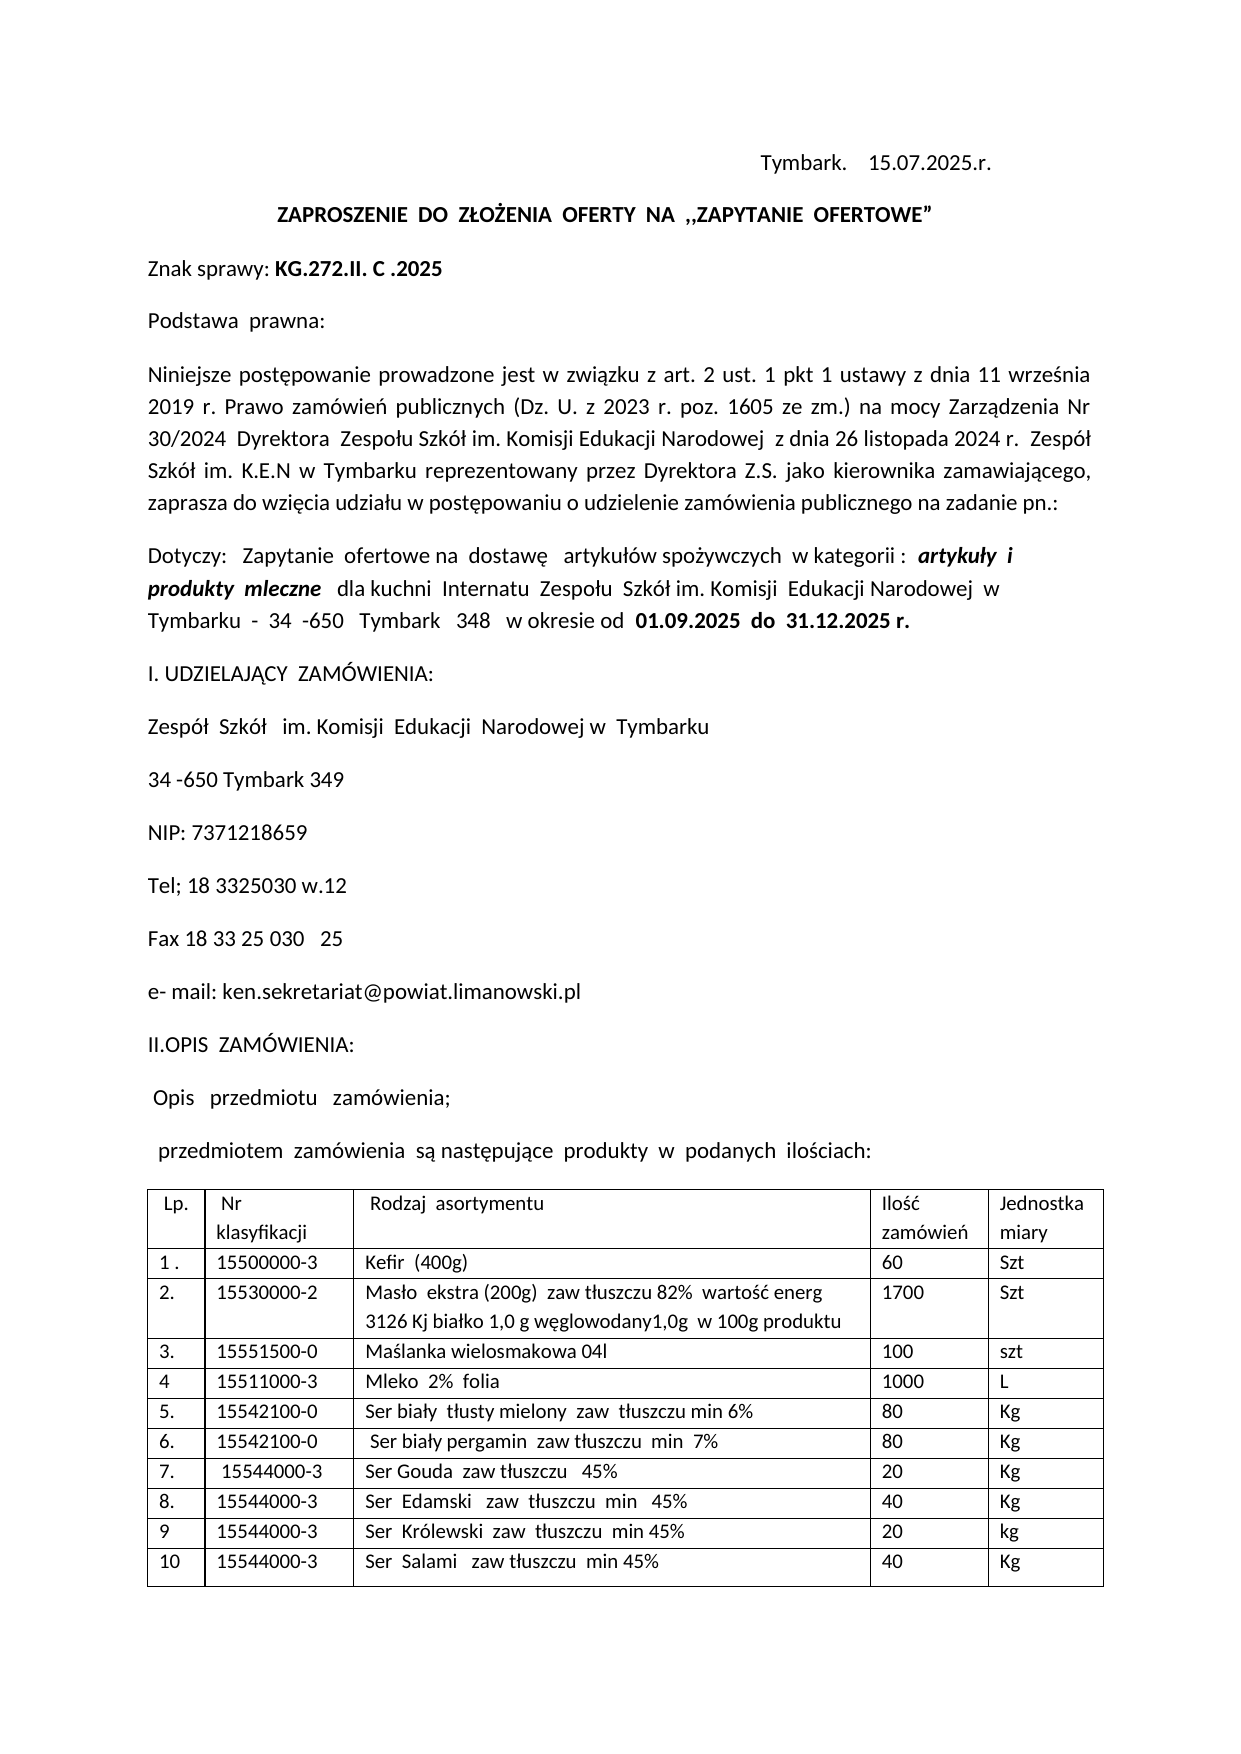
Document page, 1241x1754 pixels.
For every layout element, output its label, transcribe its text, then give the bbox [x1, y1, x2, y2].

table_cell 80 [871, 1429, 988, 1457]
table_cell 9 [148, 1519, 204, 1547]
text Opis przedmiotu zamówienia; [148, 1083, 1093, 1111]
table_cell Kg [989, 1549, 1103, 1586]
text Dotyczy: Zapytanie ofertowe na dostawę artykułów spożywczych w kategorii : artykuły i produkty mleczne dla kuchni Internatu Zespołu Szkół im. Komisji Edukacji Narodowej w Tymbarku - 34 -650 Tymbark 348 w okresie od 01.09.2025 do 31.12.2025 r. [148, 541, 1093, 634]
text Niniejsze postępowanie prowadzone jest w związku z art. 2 ust. 1 pkt 1 ustawy z dnia 11 września 2019 r. Prawo zamówień publicznych (Dz. U. z 2023 r. poz. 1605 ze zm.) na mocy Zarządzenia Nr 30/2024 Dyrektora Zespołu Szkół im. Komisji Edukacji Narodowej z dnia 26 listopada 2024 r. Zespół Szkół im. K.E.N w Tymbarku reprezentowany przez Dyrektora Z.S. jako kierownika zamawiającego, zaprasza do wzięcia udziału w postępowaniu o udzielenie zamówienia publicznego na zadanie pn.: [148, 360, 1093, 516]
text Znak sprawy: KG.272.II. C .2025 [148, 254, 1093, 282]
table_cell Masło ekstra (200g) zaw tłuszczu 82% wartość energ 3126 Kj białko 1,0 g węglowodany1,0g w 100g produktu [354, 1279, 870, 1337]
text Fax 18 33 25 030 25 [148, 924, 1093, 952]
table_cell 1000 [871, 1369, 988, 1397]
table_header Ilość zamówień [871, 1190, 988, 1248]
table_cell 3. [148, 1339, 204, 1367]
table_cell 15544000-3 [206, 1489, 353, 1517]
table_cell 15511000-3 [206, 1369, 353, 1397]
table_cell 10 [148, 1549, 204, 1586]
table_cell 20 [871, 1459, 988, 1487]
text przedmiotem zamówienia są następujące produkty w podanych ilościach: [148, 1136, 1093, 1164]
table_header Rodzaj asortymentu [354, 1190, 870, 1248]
table_cell 15530000-2 [206, 1279, 353, 1337]
text ZAPROSZENIE DO ZŁOŻENIA OFERTY NA ,,ZAPYTANIE OFERTOWE” [148, 201, 1093, 229]
table_cell 1700 [871, 1279, 988, 1337]
table_header Lp. [148, 1190, 204, 1248]
table_cell Szt [989, 1249, 1103, 1278]
table_cell 15542100-0 [206, 1399, 353, 1427]
table_cell Ser Edamski zaw tłuszczu min 45% [354, 1489, 870, 1517]
table_cell Ser Królewski zaw tłuszczu min 45% [354, 1519, 870, 1547]
text I. UDZIELAJĄCY ZAMÓWIENIA: [148, 659, 1093, 687]
table_cell 40 [871, 1549, 988, 1586]
table_cell 20 [871, 1519, 988, 1547]
table_cell L [989, 1369, 1103, 1397]
table_cell 5. [148, 1399, 204, 1427]
table_cell 15551500-0 [206, 1339, 353, 1367]
table_cell 40 [871, 1489, 988, 1517]
table_cell Ser biały tłusty mielony zaw tłuszczu min 6% [354, 1399, 870, 1427]
table_cell Kg [989, 1459, 1103, 1487]
text II.OPIS ZAMÓWIENIA: [148, 1030, 1093, 1058]
table_cell Ser Gouda zaw tłuszczu 45% [354, 1459, 870, 1487]
text Tel; 18 3325030 w.12 [148, 871, 1093, 899]
text NIP: 7371218659 [148, 818, 1093, 846]
table_cell Maślanka wielosmakowa 04l [354, 1339, 870, 1367]
text Zespół Szkół im. Komisji Edukacji Narodowej w Tymbarku [148, 712, 1093, 740]
table_cell 15544000-3 [206, 1459, 353, 1487]
table_cell Ser Salami zaw tłuszczu min 45% [354, 1549, 870, 1586]
table_cell Ser biały pergamin zaw tłuszczu min 7% [354, 1429, 870, 1457]
table_cell Kg [989, 1489, 1103, 1517]
table_cell 4 [148, 1369, 204, 1397]
table_cell Kefir (400g) [354, 1249, 870, 1278]
table_cell Mleko 2% folia [354, 1369, 870, 1397]
table_cell 15544000-3 [206, 1519, 353, 1547]
table_cell kg [989, 1519, 1103, 1547]
text Tymbark. 15.07.2025.r. [148, 148, 1093, 176]
table_cell 60 [871, 1249, 988, 1278]
table_cell 15544000-3 [206, 1549, 353, 1586]
text Podstawa prawna: [148, 307, 1093, 335]
table_cell 15542100-0 [206, 1429, 353, 1457]
table_cell Szt [989, 1279, 1103, 1337]
table_header Jednostka miary [989, 1190, 1103, 1248]
table_cell szt [989, 1339, 1103, 1367]
table_cell 100 [871, 1339, 988, 1367]
table_cell 6. [148, 1429, 204, 1457]
table_cell 15500000-3 [206, 1249, 353, 1278]
table_cell Kg [989, 1399, 1103, 1427]
table_cell 8. [148, 1489, 204, 1517]
table_cell Kg [989, 1429, 1103, 1457]
table_header Nr klasyfikacji [206, 1190, 353, 1248]
table_cell 7. [148, 1459, 204, 1487]
table_cell 1 . [148, 1249, 204, 1278]
text e- mail: ken.sekretariat@powiat.limanowski.pl [148, 977, 1093, 1005]
text 34 -650 Tymbark 349 [148, 765, 1093, 793]
table_cell 2. [148, 1279, 204, 1337]
table_cell 80 [871, 1399, 988, 1427]
